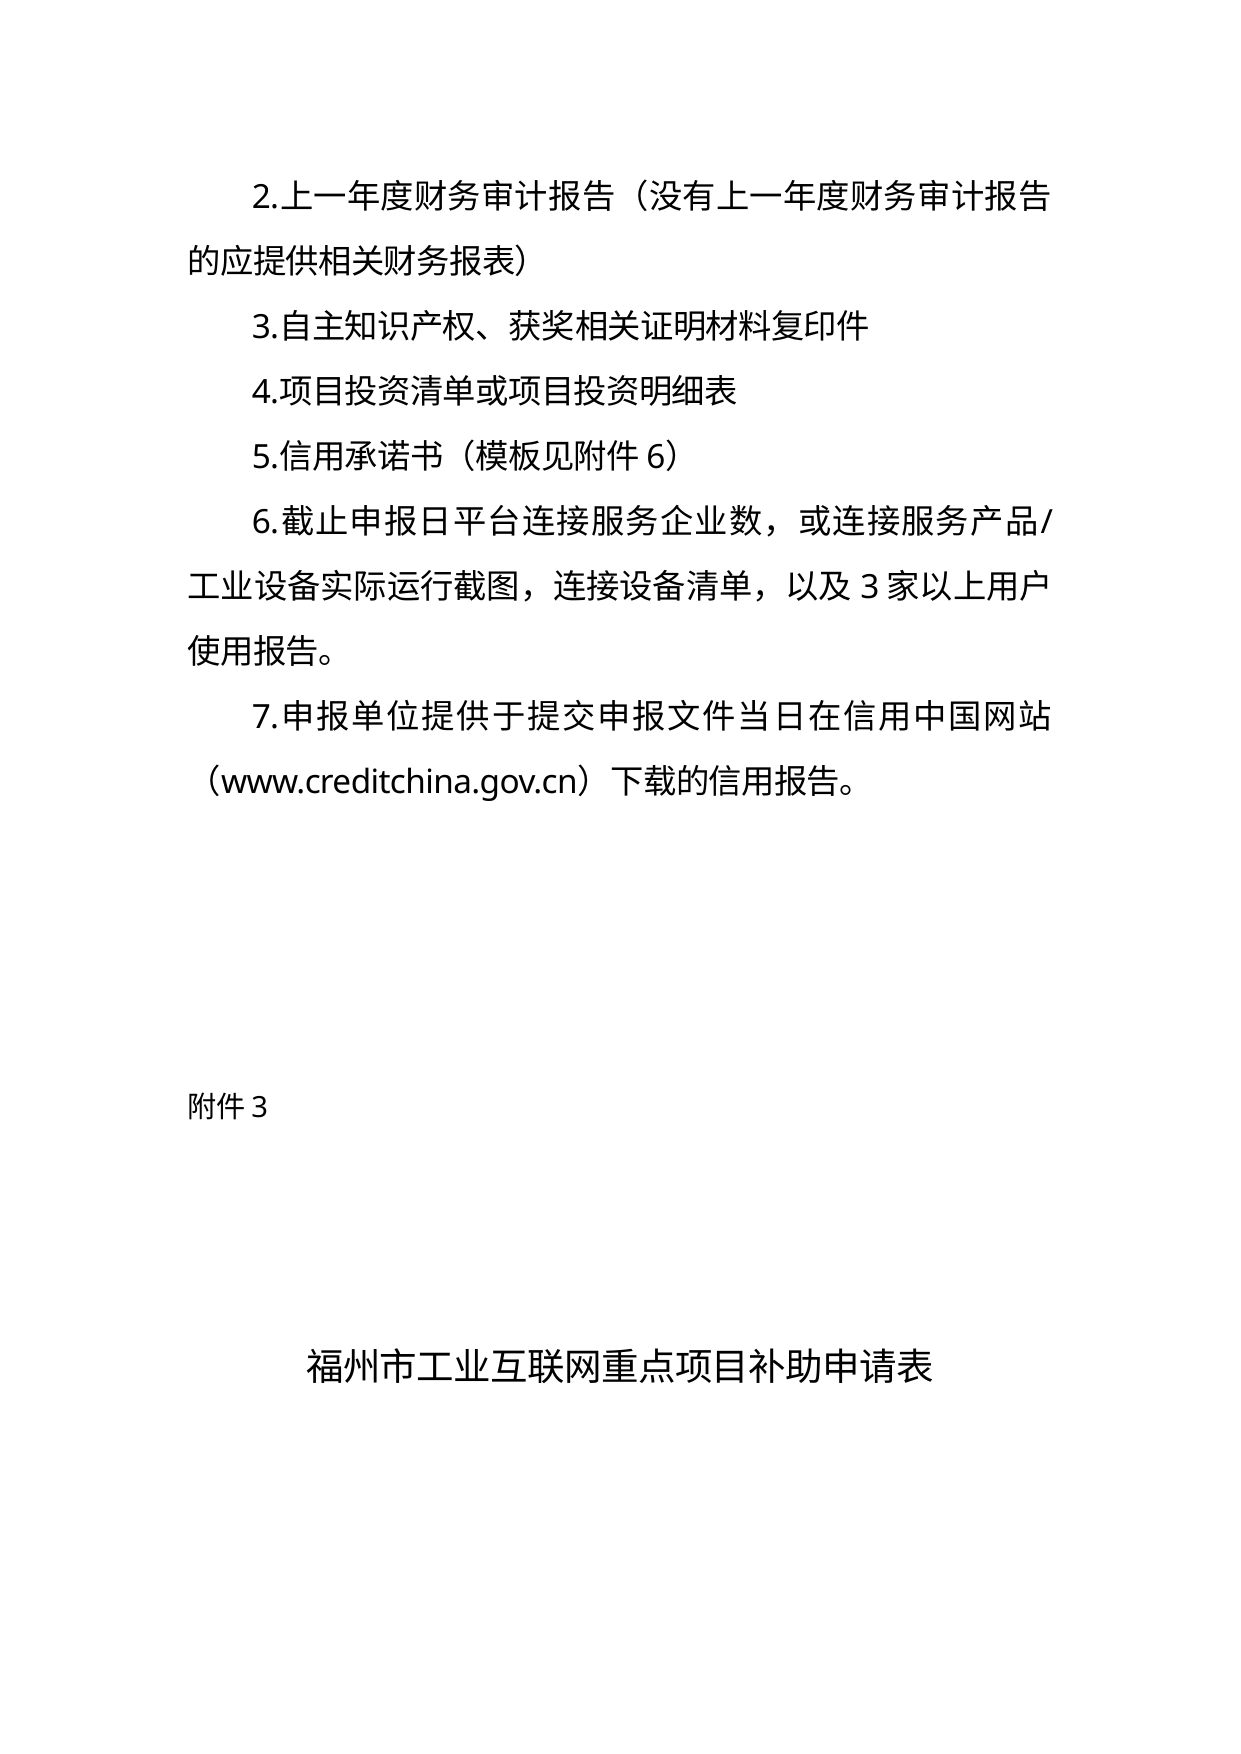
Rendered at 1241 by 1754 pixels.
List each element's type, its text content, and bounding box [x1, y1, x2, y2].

text 3.自主知识产权、获奖相关证明材料复印件 [187, 292, 1053, 357]
text 7.申报单位提供于提交申报文件当日在信用中国网站（www.creditchina.gov.cn）下载的信用报告。 [187, 682, 1053, 812]
text 福州市工业互联网重点项目补助申请表 [187, 1332, 1053, 1397]
text 6.截止申报日平台连接服务企业数，或连接服务产品/ 工业设备实际运行截图，连接设备清单，以及3家以上用户使用报告。 [187, 487, 1053, 682]
text 附件3 [187, 1072, 1053, 1137]
text 5.信用承诺书（模板见附件6） [187, 422, 1053, 487]
text 4.项目投资清单或项目投资明细表 [187, 357, 1053, 422]
text 2.上一年度财务审计报告（没有上一年度财务审计报告的应提供相关财务报表） [187, 162, 1053, 292]
